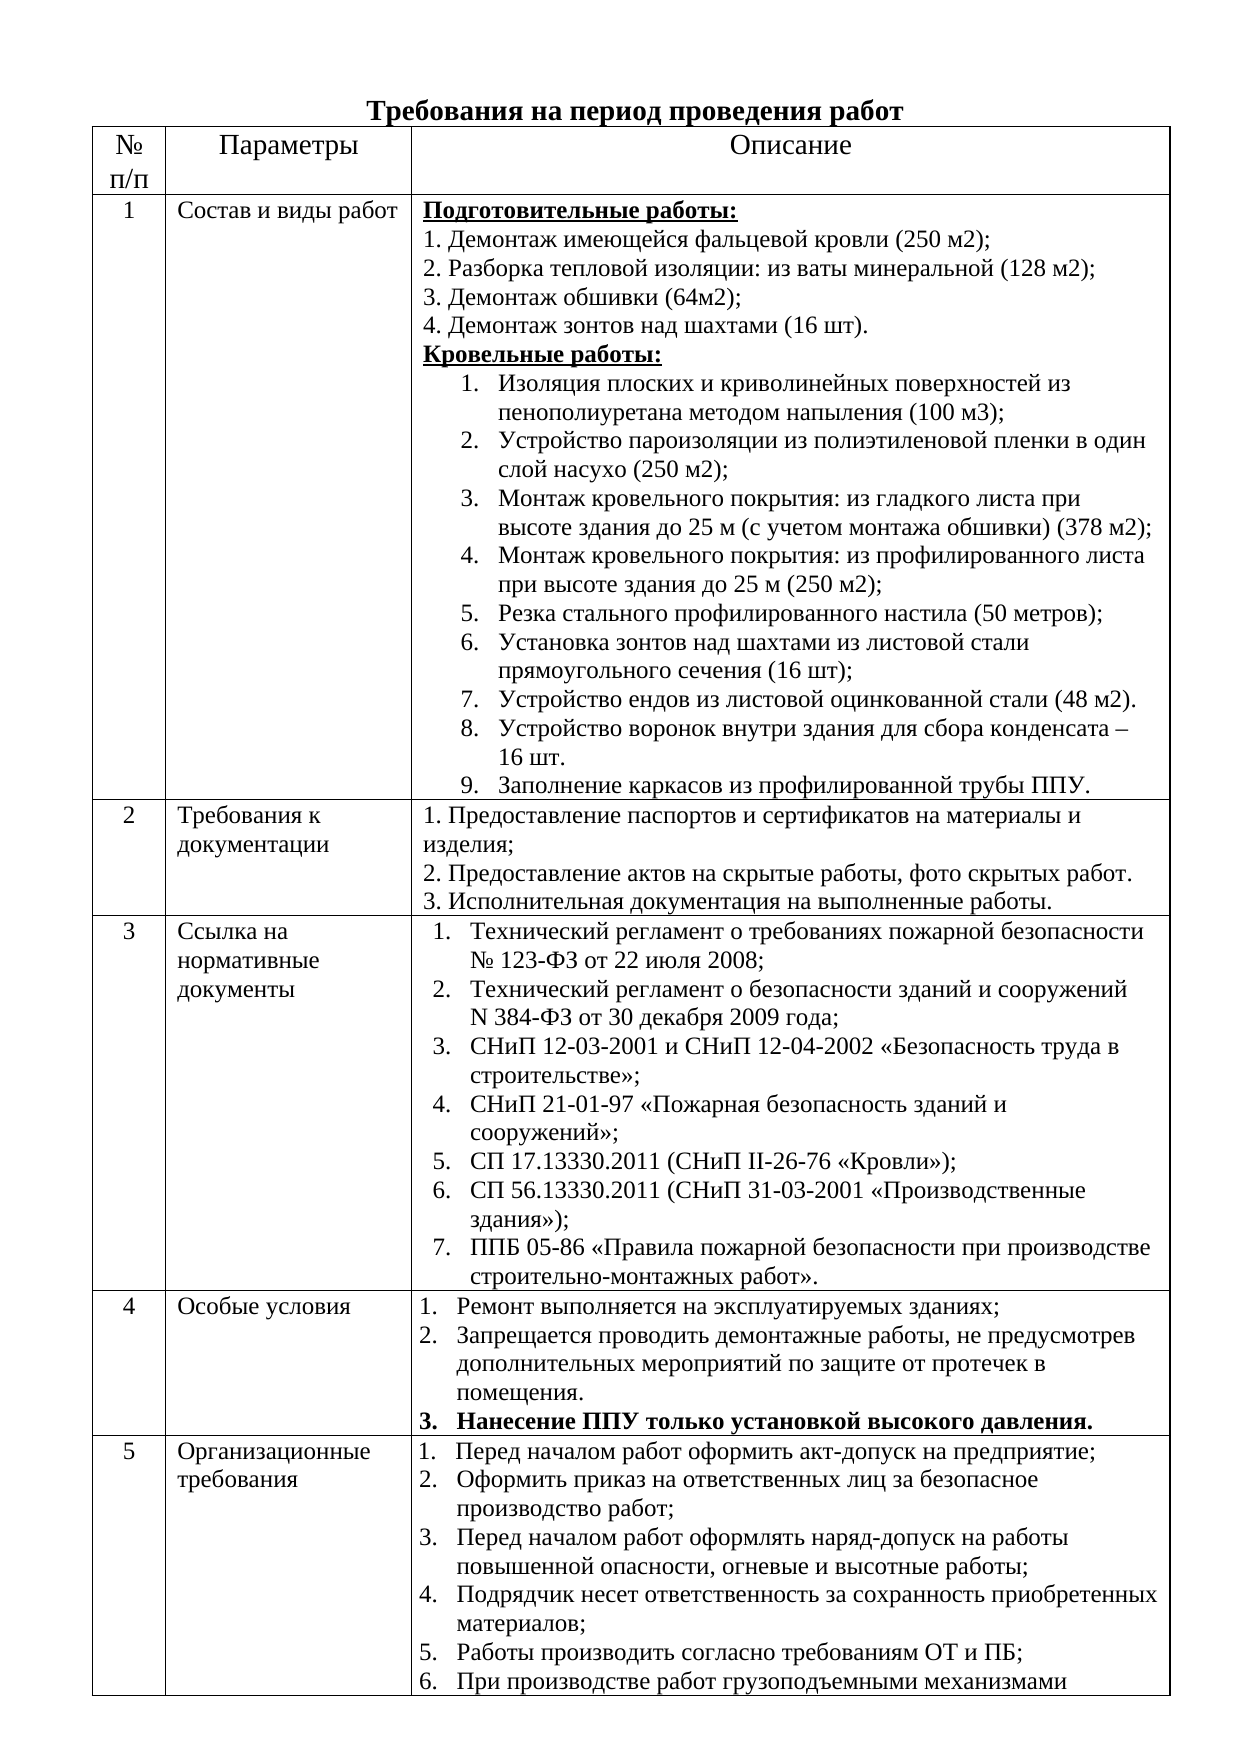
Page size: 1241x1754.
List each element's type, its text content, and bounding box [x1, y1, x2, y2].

table_cell 4 [93, 1291, 165, 1435]
table_header Описание [412, 127, 1169, 194]
table_cell 1 [93, 195, 165, 799]
text Требования на период проведения работ [103, 93, 1166, 126]
table_cell 2 [93, 800, 165, 915]
table_cell Подготовительные работы: 1. Демонтаж имеющейся фальцевой кровли (250 м2); 2. Разборка тепловой изоляции: из ваты минеральной (128 м2); 3. Демонтаж обшивки (64м2); 4. Демонтаж зонтов над шахтами (16 шт). Кровельные работы: Изоляция плоских и криволинейных поверхностей из пенополиуретана методом напыления (100 м3); Устройство пароизоляции из полиэтиленовой пленки в один слой насухо (250 м2); Монтаж кровельного покрытия: из гладкого листа при высоте здания до 25 м (с учетом монтажа обшивки) (378 м2); Монтаж кровельного покрытия: из профилированного листа при высоте здания до 25 м (250 м2); Резка стального профилированного настила (50 метров); Установка зонтов над шахтами из листовой стали прямоугольного сечения (16 шт); Устройство ендов из листовой оцинкованной стали (48 м2). Устройство воронок внутри здания для сбора конденсата – 16 шт. Заполнение каркасов из профилированной трубы ППУ. [412, 195, 1169, 799]
table_cell Требования к документации [166, 800, 411, 915]
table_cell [166, 1436, 411, 1694]
table_header Параметры [166, 127, 411, 194]
table_cell Состав и виды работ [166, 195, 411, 799]
table_header № п/п [93, 127, 165, 194]
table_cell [412, 1436, 1169, 1694]
table_cell Технический регламент о требованиях пожарной безопасности № 123-ФЗ от 22 июля 2008; Технический регламент о безопасности зданий и сооружений N 384-ФЗ от 30 декабря 2009 года; СНиП 12-03-2001 и СНиП 12-04-2002 «Безопасность труда в строительстве»; СНиП 21-01-97 «Пожарная безопасность зданий и сооружений»; СП 17.13330.2011 (СНиП II-26-76 «Кровли»); СП 56.13330.2011 (СНиП 31-03-2001 «Производственные здания»); ППБ 05-86 «Правила пожарной безопасности при производстве строительно-монтажных работ». [412, 916, 1169, 1290]
table_cell 5 [93, 1436, 165, 1694]
table_cell Особые условия [166, 1291, 411, 1435]
table_cell Ссылка на нормативные документы [166, 916, 411, 1290]
table_cell Ремонт выполняется на эксплуатируемых зданиях; Запрещается проводить демонтажные работы, не предусмотрев дополнительных мероприятий по защите от протечек в помещения. Нанесение ППУ только установкой высокого давления. [412, 1291, 1169, 1435]
table_cell 1. Предоставление паспортов и сертификатов на материалы и изделия; 2. Предоставление актов на скрытые работы, фото скрытых работ. 3. Исполнительная документация на выполненные работы. [412, 800, 1169, 915]
table_cell 3 [93, 916, 165, 1290]
